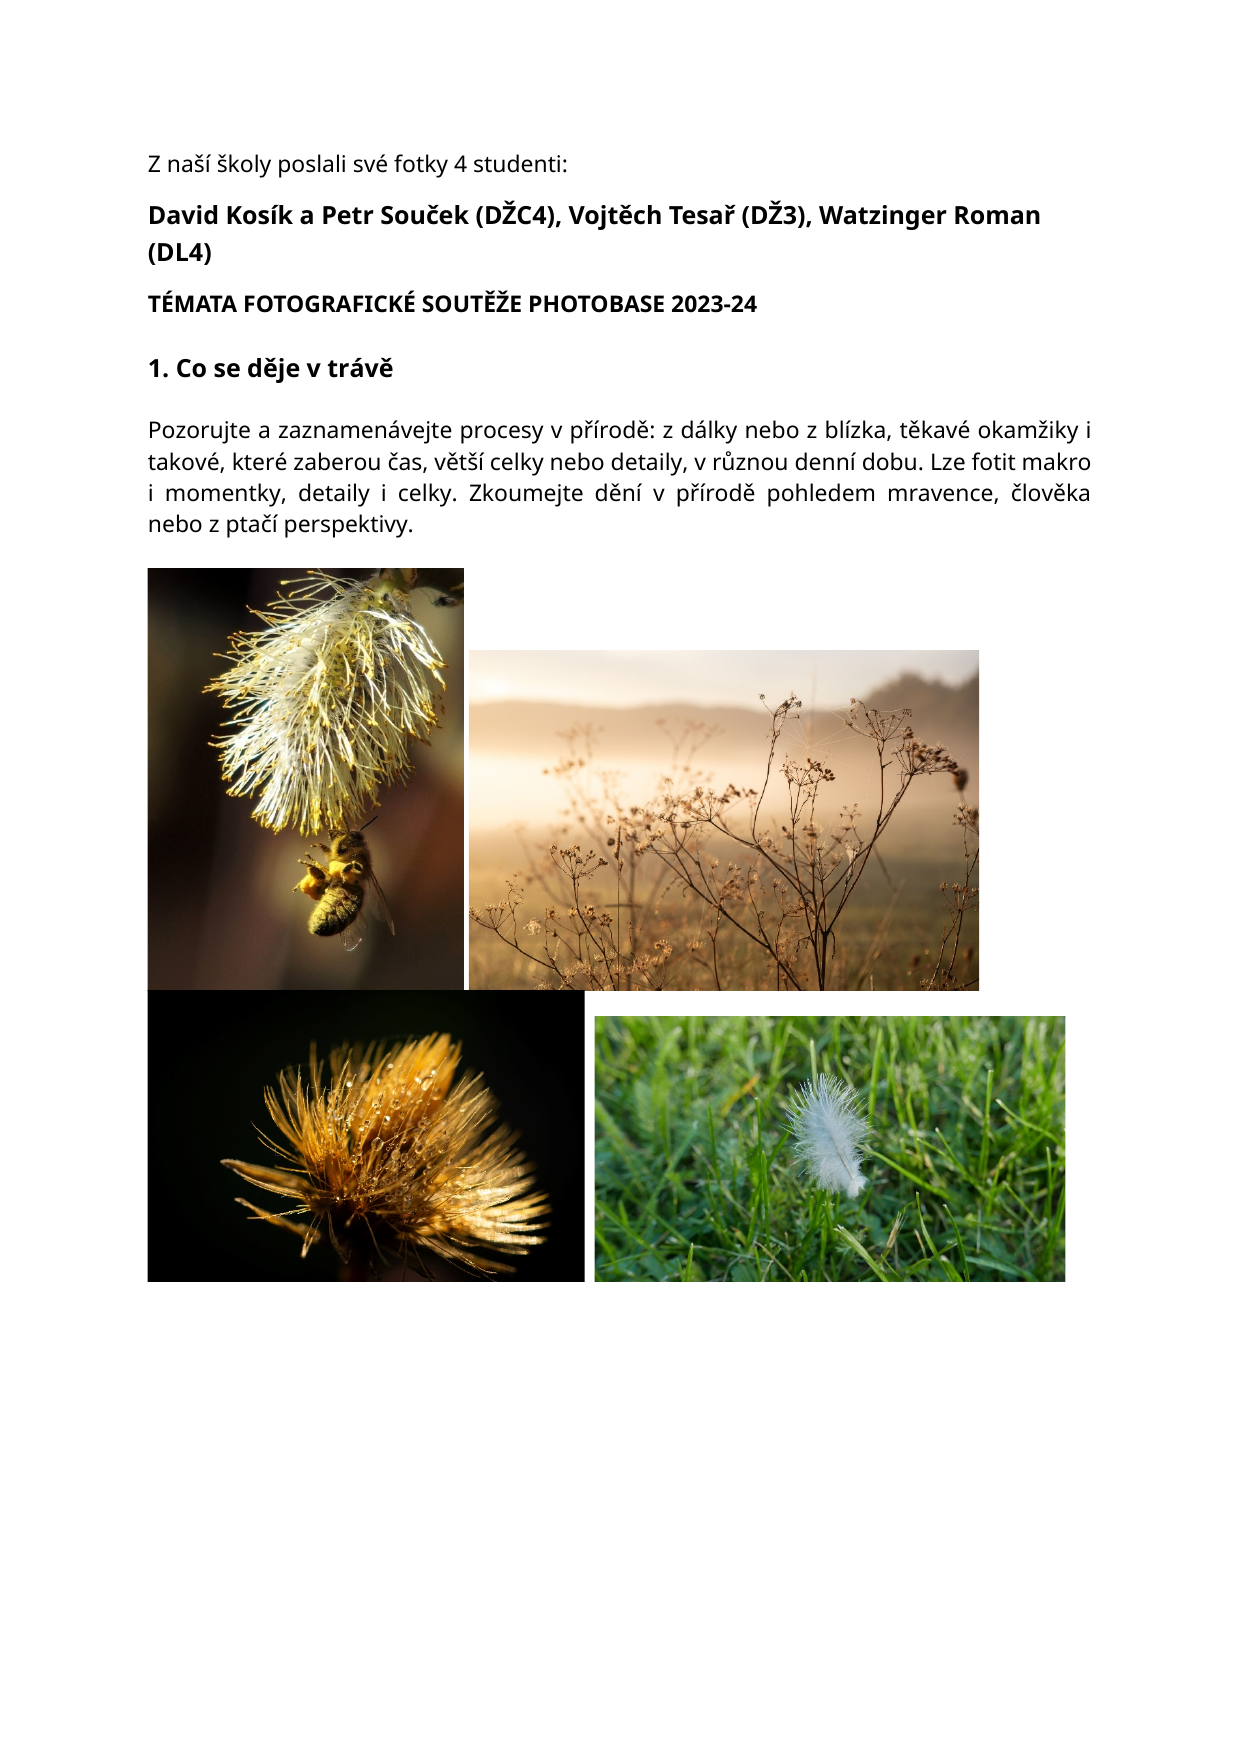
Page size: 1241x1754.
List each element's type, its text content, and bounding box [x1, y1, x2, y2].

text TÉMATA FOTOGRAFICKÉ SOUTĚŽE PHOTOBASE 2023-24 [148, 288, 1093, 319]
text David Kosík a Petr Souček (DŽC4), Vojtěch Tesař (DŽ3), Watzinger Roman (DL4) [148, 198, 1093, 269]
text Z naší školy poslali své fotky 4 studenti: [148, 148, 1093, 179]
text 1. Co se děje v trávě [148, 351, 1093, 385]
picture [147, 568, 980, 1282]
text Pozorujte a zaznamenávejte procesy v přírodě: z dálky nebo z blízka, těkavé okamžiky i takové, které zaberou čas, větší celky nebo detaily, v různou denní dobu. Lze fotit makro i momentky, detaily i celky. Zkoumejte dění v přírodě pohledem mravence, člověka nebo z ptačí perspektivy. [148, 414, 1093, 539]
picture [594, 1016, 1066, 1282]
